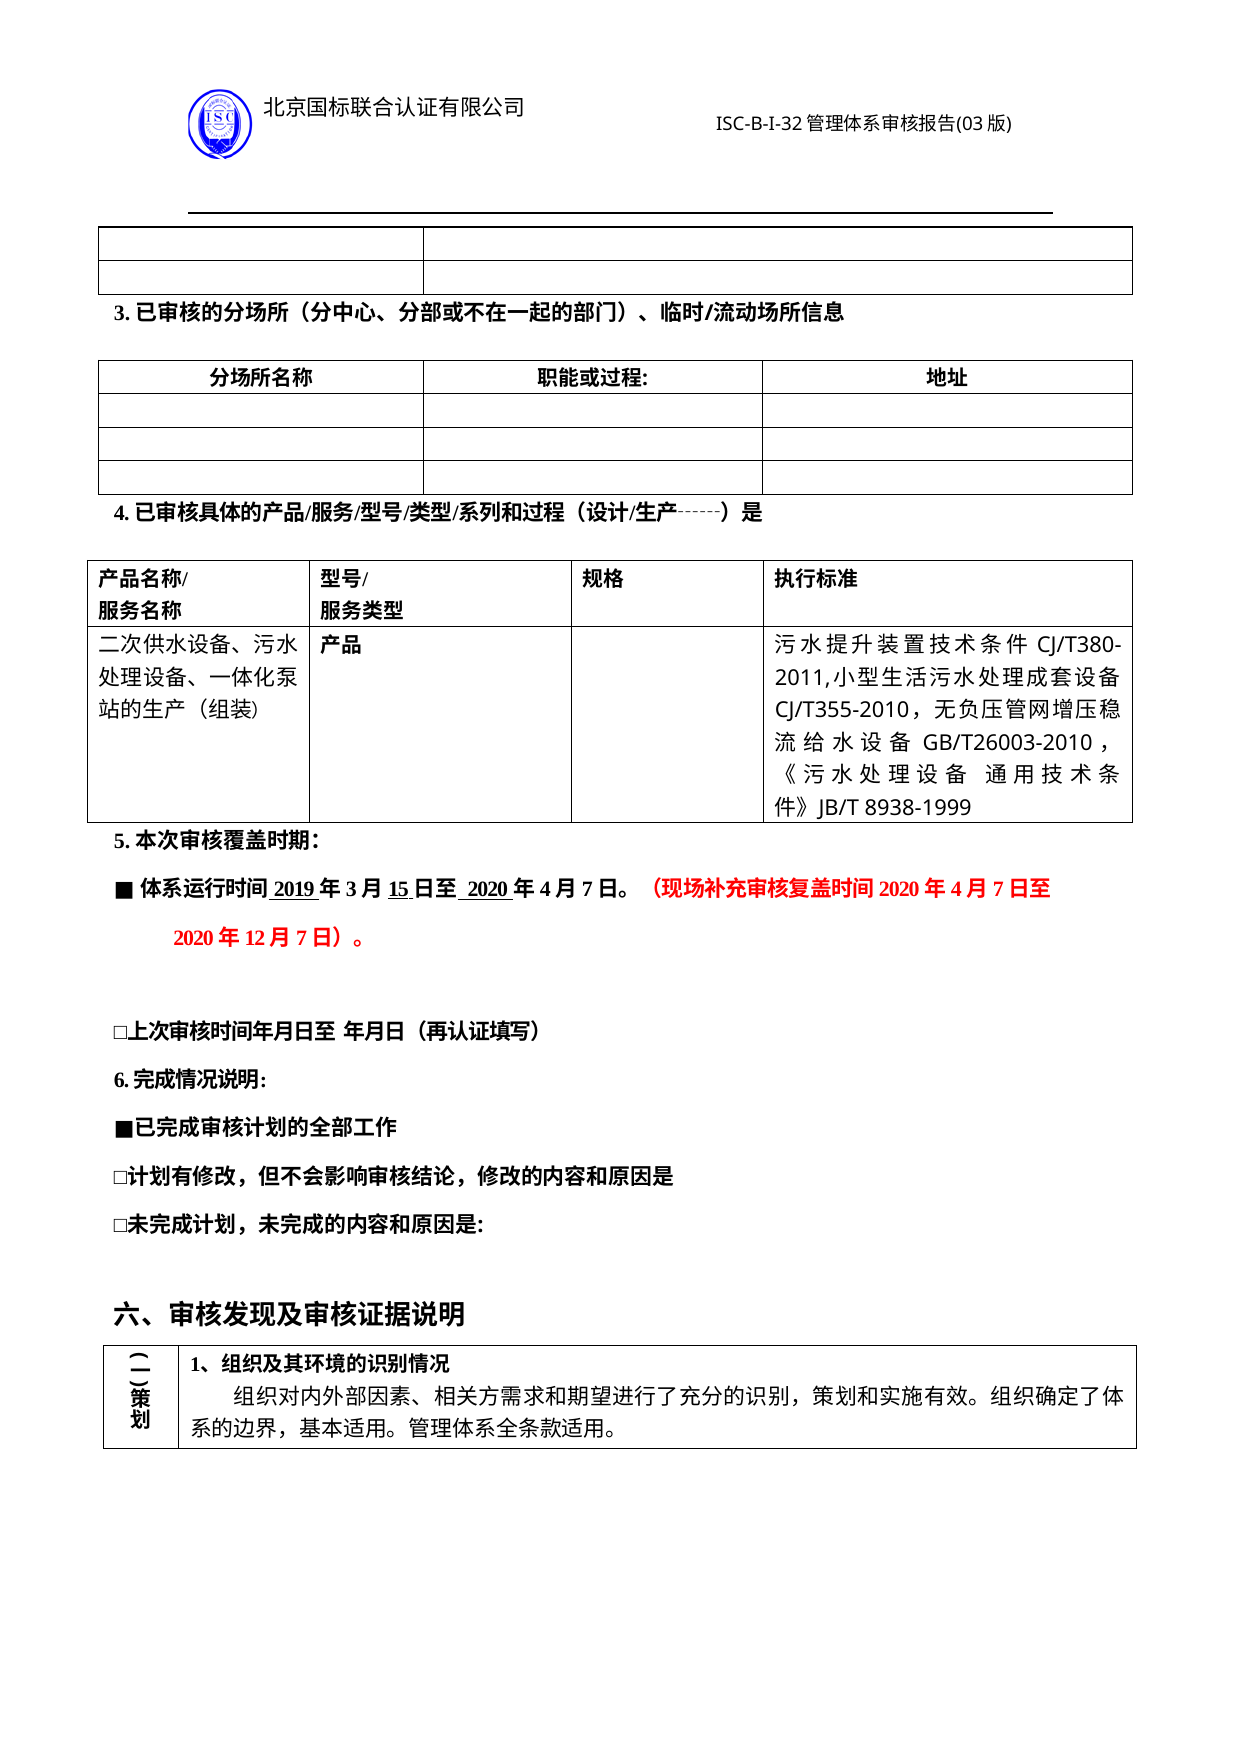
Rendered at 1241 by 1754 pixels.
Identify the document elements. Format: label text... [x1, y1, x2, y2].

table_cell [99, 394, 423, 427]
table_header 分场所名称 [99, 361, 423, 393]
table_cell [99, 428, 423, 460]
table_cell [763, 394, 1132, 427]
table_cell 污水提升装置技术条件CJ/T380-2011,小型生活污水处理成套设备CJ/T355-2010，无负压管网增压稳流给水设备GB/T26003-2010，《污水处理设备 通用技术条件》JB/T 8938-1999 [764, 627, 1132, 822]
text 3. 已审核的分场所（分中心、分部或不在一起的部门）、临时/流动场所信息 [114, 295, 1053, 327]
table_cell [763, 461, 1132, 494]
table_cell [99, 228, 423, 260]
table_cell [424, 394, 762, 427]
table_cell 产品 [310, 627, 571, 822]
table_header 地址 [763, 361, 1132, 393]
text 六、审核发现及审核证据说明 [114, 1280, 1053, 1345]
table_cell [572, 627, 763, 822]
table_cell [424, 261, 1132, 293]
text 4. 已审核具体的产品/服务/型号/类型/系列和过程（设计/生产┄┄）是 [114, 495, 1053, 527]
text □未完成计划，未完成的内容和原因是: [114, 1207, 1053, 1239]
text ■已完成审核计划的全部工作 [114, 1110, 1053, 1142]
table_cell [424, 428, 762, 460]
text □上次审核时间年月日至 年月日（再认证填写） [114, 1013, 1053, 1046]
table_header 型号/ 服务类型 [310, 561, 571, 626]
table_cell 二次供水设备、污水处理设备、一体化泵站的生产（组装） [88, 627, 309, 822]
text □计划有修改，但不会影响审核结论，修改的内容和原因是 [114, 1158, 1053, 1191]
table_header 产品名称/ 服务名称 [88, 561, 309, 626]
table_header (一)策划的充分与合理性 [104, 1346, 178, 1448]
text 5. 本次审核覆盖时期： [114, 823, 1053, 855]
picture [187, 89, 253, 158]
table_cell [99, 261, 423, 293]
table_header 执行标准 [764, 561, 1132, 626]
table_cell [763, 428, 1132, 460]
table_header 职能或过程: [424, 361, 762, 393]
table_header 规格 [572, 561, 763, 626]
table_header 1、组织及其环境的识别情况 组织对内外部因素、相关方需求和期望进行了充分的识别，策划和实施有效。组织确定了体系的边界，基本适用。管理体系全条款适用。 [179, 1346, 1136, 1448]
text ■ 体系运行时间 2019年3月15日至 2020 年4月7日。（现场补充审核复盖时间2020年4月7日至2020年12月7日）。 [114, 871, 1053, 952]
text 6. 完成情况说明: [114, 1062, 1053, 1094]
table_cell [99, 461, 423, 494]
table_cell [424, 461, 762, 494]
table_cell [424, 228, 1132, 260]
